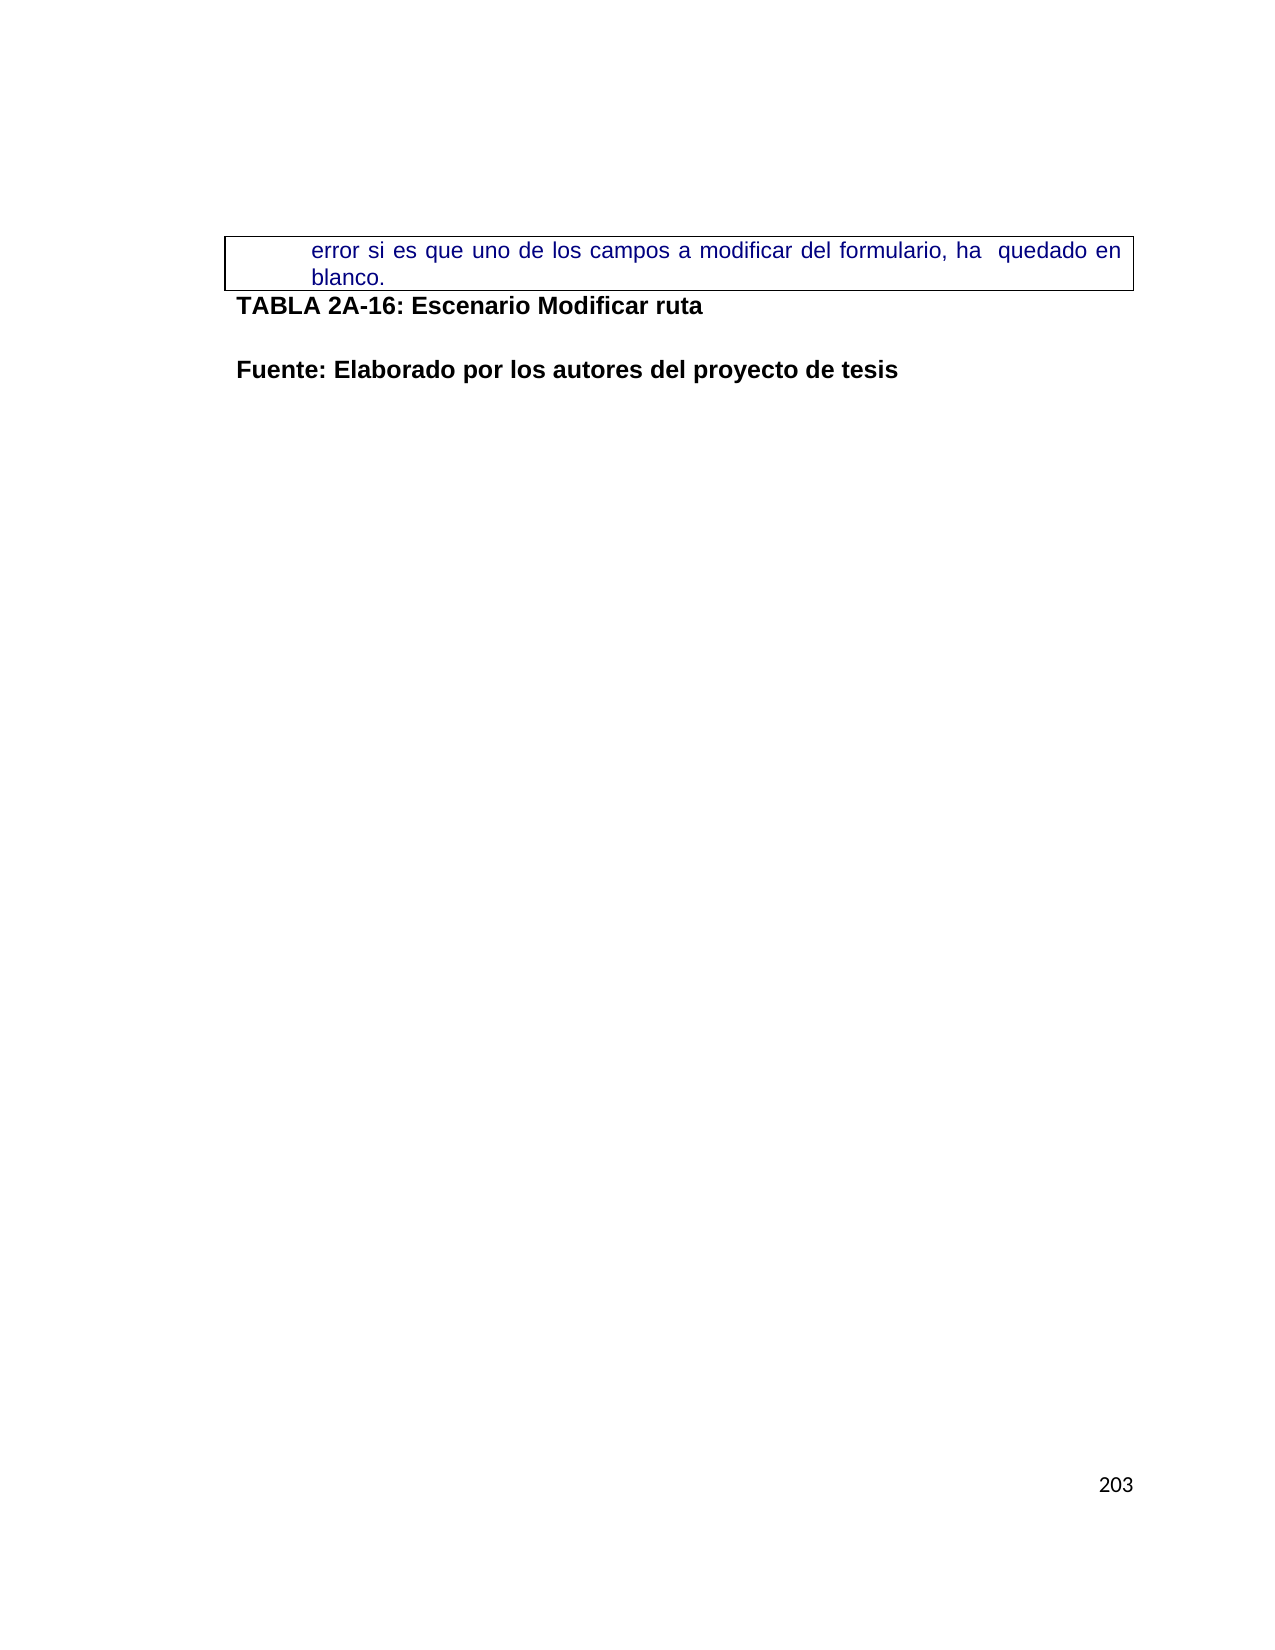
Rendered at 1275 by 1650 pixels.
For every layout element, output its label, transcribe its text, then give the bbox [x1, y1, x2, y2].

text Fuente: Elaborado por los autores del proyecto de tesis [236, 355, 1133, 384]
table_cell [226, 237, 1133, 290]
text TABLA 2A-16: Escenario Modificar ruta [236, 291, 1133, 320]
